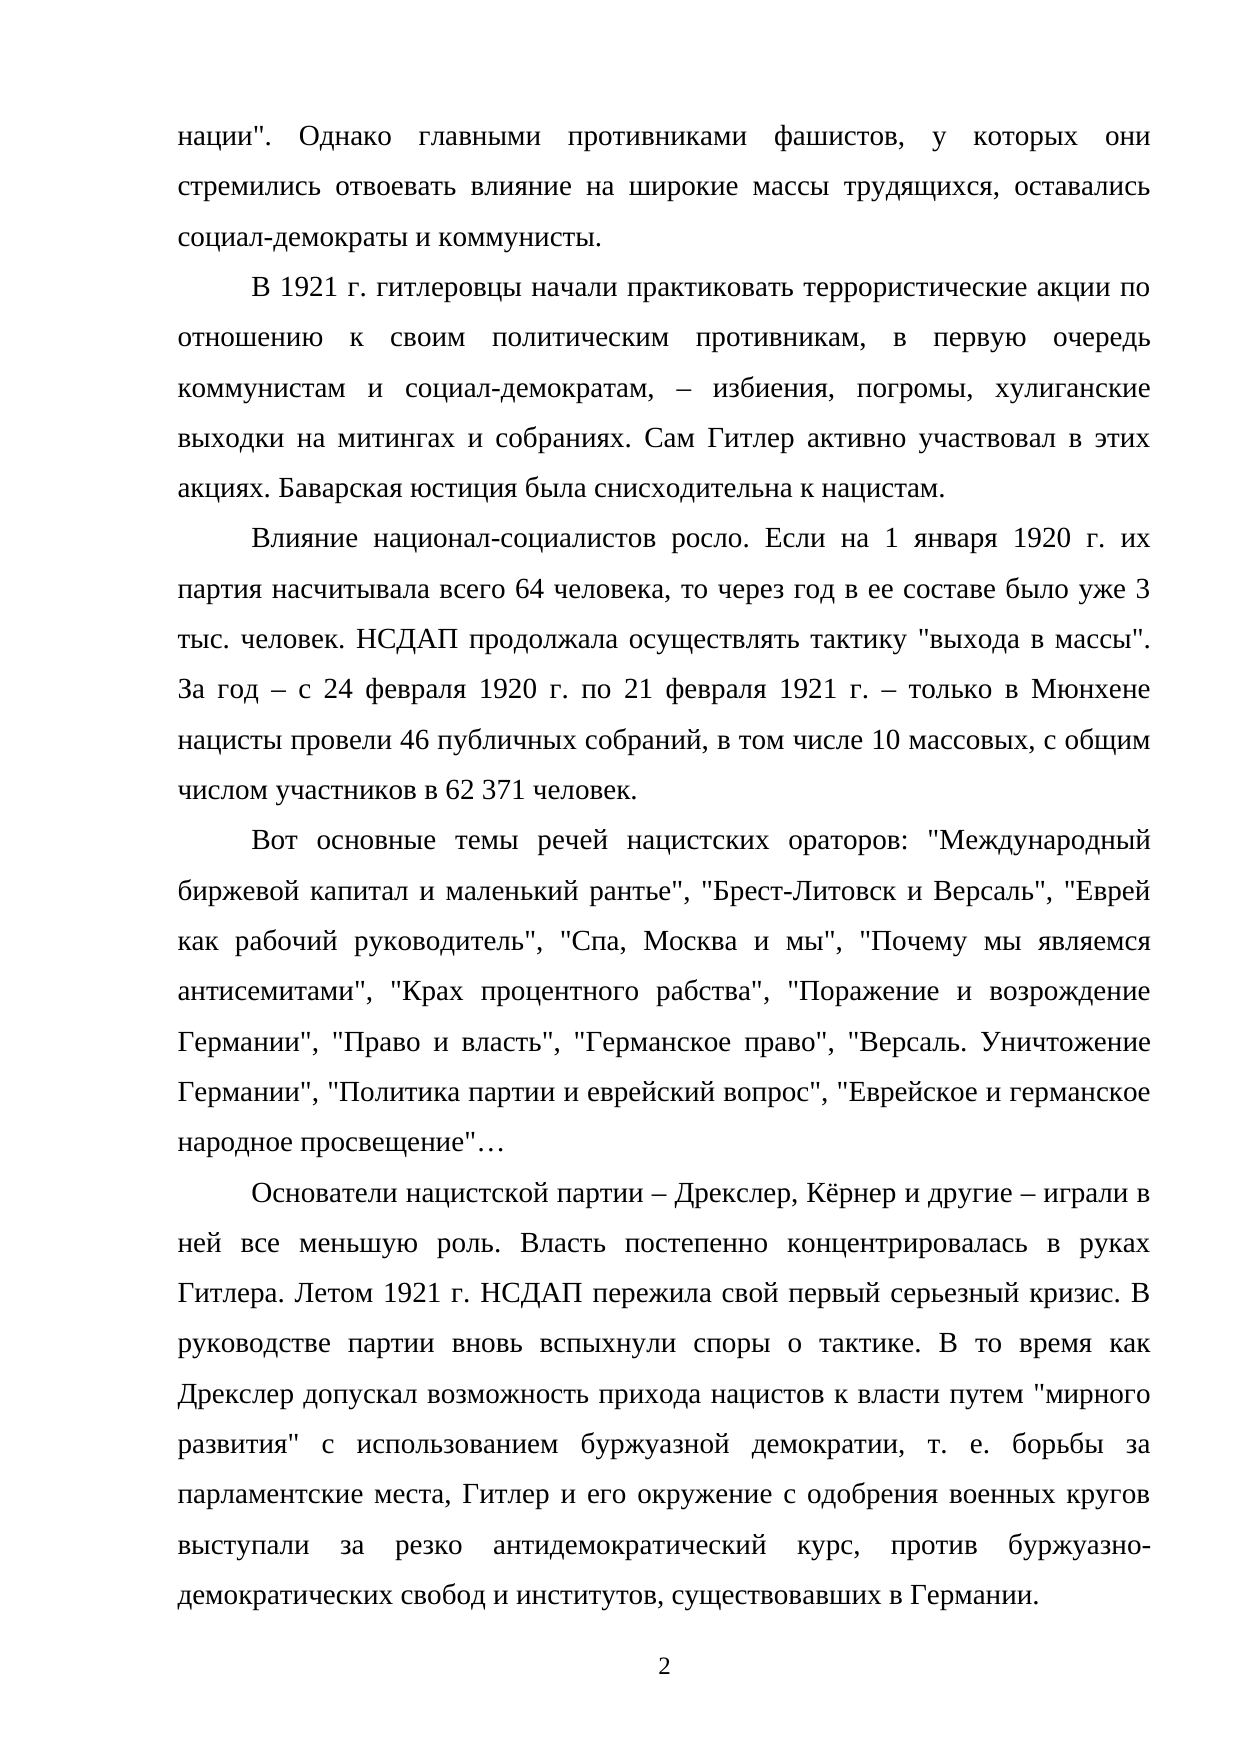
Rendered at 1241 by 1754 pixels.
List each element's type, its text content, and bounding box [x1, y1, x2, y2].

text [177, 118, 1152, 252]
text Влияние национал-социалистов росло. Если на 1 января . их партия насчитывала всего 64 человека, то через год в ее составе было уже 3 тыс. человек. НСДАП продолжала осуществлять тактику "выхода в массы". За год – с 24 февраля . по 21 февраля . – только в Мюнхене нацисты провели 46 публичных собраний, в том числе 10 массовых, с общим числом участников в 62 371 человек. [177, 521, 1152, 806]
text Основатели нацистской партии – Дрекслер, Кёрнер и другие – играли в ней все меньшую роль. Власть постепенно концентрировалась в руках Гитлера. Летом . НСДАП пережила свой первый серьезный кризис. В руководстве партии вновь вспыхнули споры о тактике. В то время как Дрекслер допускал возможность прихода нацистов к власти путем "мирного развития" с использованием буржуазной демократии, т. е. борьбы за парламентские места, Гитлер и его окружение с одобрения военных кругов выступали за резко антидемократический курс, против буржуазно-демократических свобод и институтов, существовавших в Германии. [177, 1175, 1152, 1611]
text В . гитлеровцы начали практиковать террористические акции по отношению к своим политическим противникам, в первую очередь коммунистам и социал-демократам, – избиения, погромы, хулиганские выходки на митингах и собраниях. Сам Гитлер активно участвовал в этих акциях. Баварская юстиция была снисходительна к нацистам. [177, 269, 1152, 504]
text Вот основные темы речей нацистских ораторов: "Международный биржевой капитал и маленький рантье", "Брест-Литовск и Версаль", "Еврей как рабочий руководитель", "Спа, Москва и мы", "Почему мы являемся антисемитами", "Крах процентного рабства", "Поражение и возрождение Германии", "Право и власть", "Германское право", "Версаль. Уничтожение Германии", "Политика партии и еврейский вопрос", "Еврейское и германское народное просвещение"… [177, 822, 1152, 1158]
